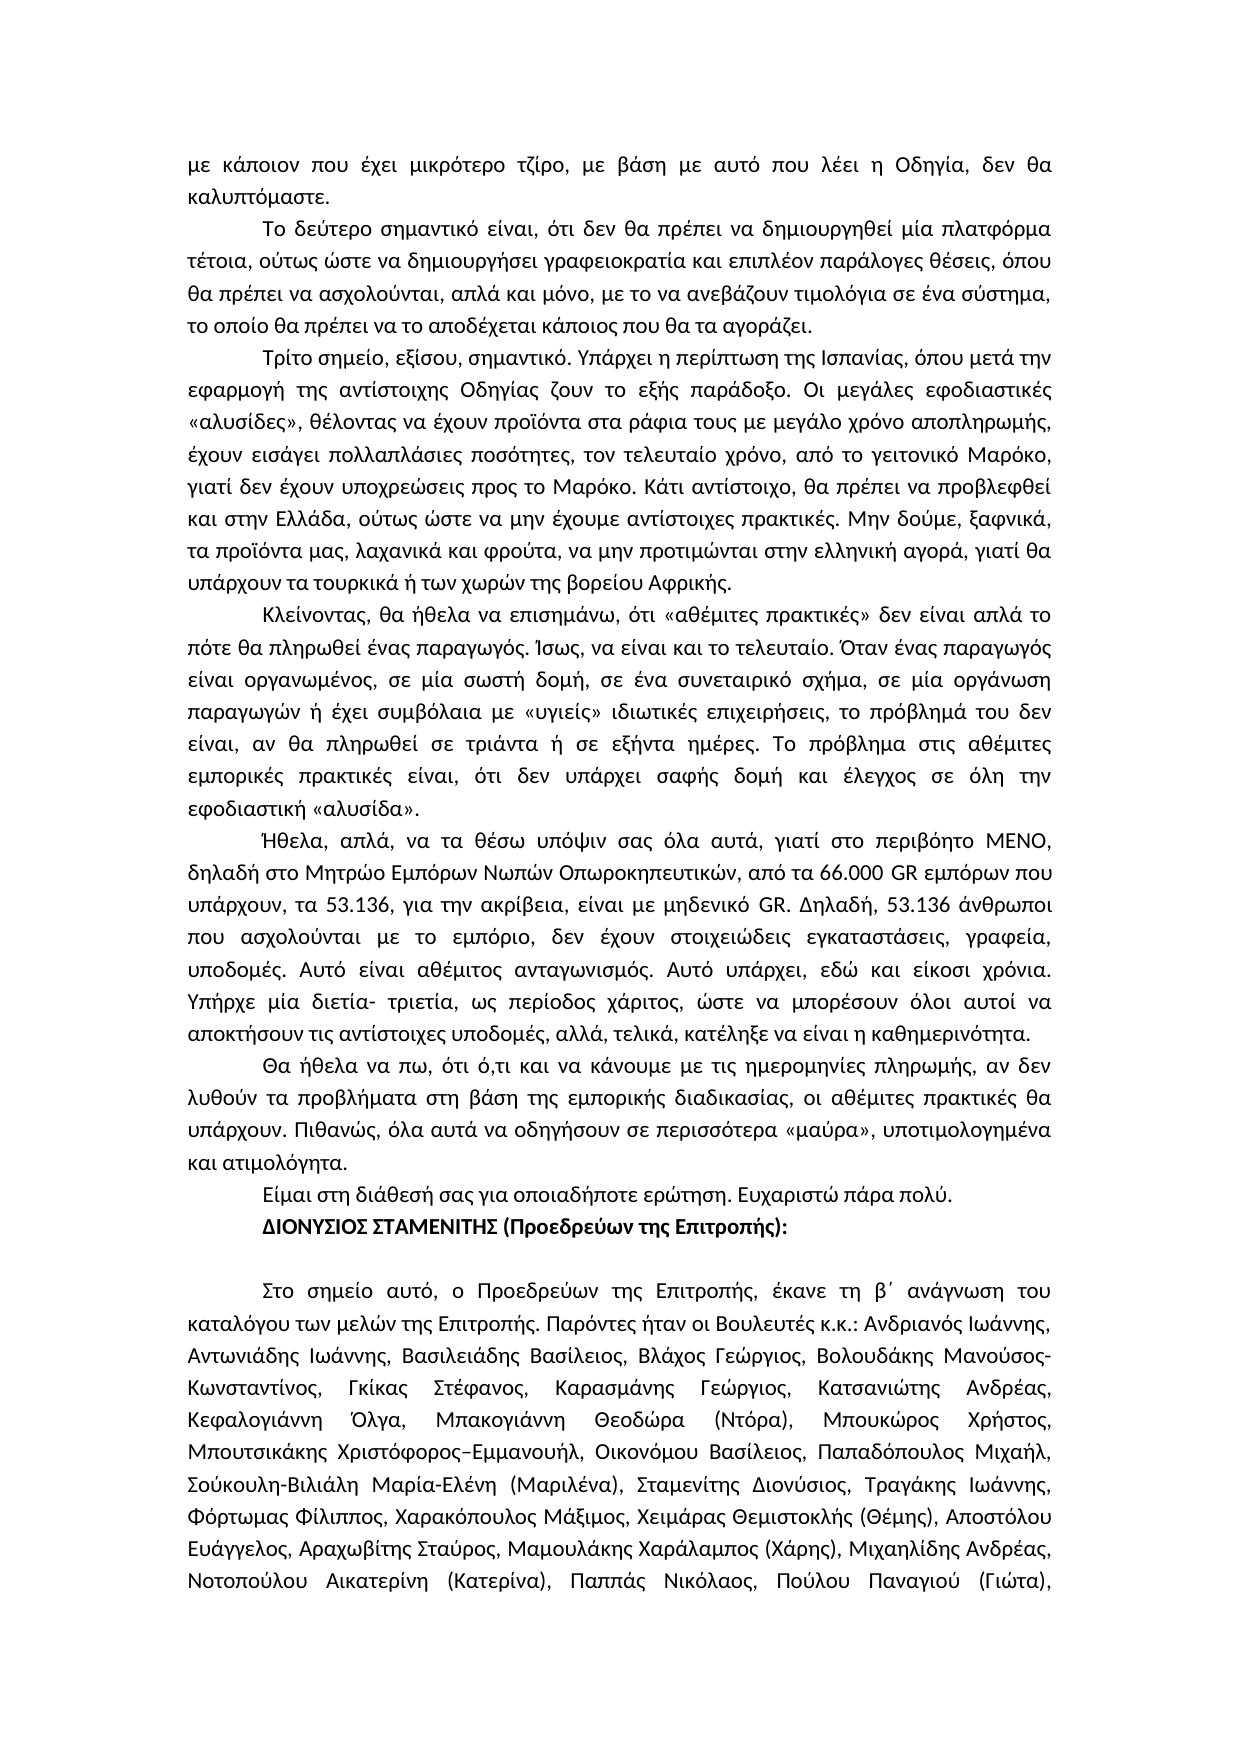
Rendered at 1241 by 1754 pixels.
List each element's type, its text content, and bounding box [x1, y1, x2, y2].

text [187, 150, 1053, 210]
text Κλείνοντας, θα ήθελα να επισημάνω, ότι «αθέμιτες πρακτικές» δεν είναι απλά το πότε θα πληρωθεί ένας παραγωγός. Ίσως, να είναι και το τελευταίο. Όταν ένας παραγωγός είναι οργανωμένος, σε μία σωστή δομή, σε ένα συνεταιρικό σχήμα, σε μία οργάνωση παραγωγών ή έχει συμβόλαια με «υγιείς» ιδιωτικές επιχειρήσεις, το πρόβλημά του δεν είναι, αν θα πληρωθεί σε τριάντα ή σε εξήντα ημέρες. Το πρόβλημα στις αθέμιτες εμπορικές πρακτικές είναι, ότι δεν υπάρχει σαφής δομή και έλεγχος σε όλη την εφοδιαστική «αλυσίδα». [187, 601, 1053, 822]
text Το δεύτερο σημαντικό είναι, ότι δεν θα πρέπει να δημιουργηθεί μία πλατφόρμα τέτοια, ούτως ώστε να δημιουργήσει γραφειοκρατία και επιπλέον παράλογες θέσεις, όπου θα πρέπει να ασχολούνται, απλά και μόνο, με το να ανεβάζουν τιμολόγια σε ένα σύστημα, το οποίο θα πρέπει να το αποδέχεται κάποιος που θα τα αγοράζει. [187, 214, 1053, 339]
text Είμαι στη διάθεσή σας για οποιαδήποτε ερώτηση. Ευχαριστώ πάρα πολύ. [187, 1180, 1053, 1208]
text ΔΙΟΝΥΣΙΟΣ ΣΤΑΜΕΝΙΤΗΣ (Προεδρεύων της Επιτροπής): [187, 1212, 1053, 1240]
text Τρίτο σημείο, εξίσου, σημαντικό. Υπάρχει η περίπτωση της Ισπανίας, όπου μετά την εφαρμογή της αντίστοιχης Οδηγίας ζουν το εξής παράδοξο. Οι μεγάλες εφοδιαστικές «αλυσίδες», θέλοντας να έχουν προϊόντα στα ράφια τους με μεγάλο χρόνο αποπληρωμής, έχουν εισάγει πολλαπλάσιες ποσότητες, τον τελευταίο χρόνο, από το γειτονικό Μαρόκο, γιατί δεν έχουν υποχρεώσεις προς το Μαρόκο. Κάτι αντίστοιχο, θα πρέπει να προβλεφθεί και στην Ελλάδα, ούτως ώστε να μην έχουμε αντίστοιχες πρακτικές. Μην δούμε, ξαφνικά, τα προϊόντα μας, λαχανικά και φρούτα, να μην προτιμώνται στην ελληνική αγορά, γιατί θα υπάρχουν τα τουρκικά ή των χωρών της βορείου Αφρικής. [187, 343, 1053, 596]
text Θα ήθελα να πω, ότι ό,τι και να κάνουμε με τις ημερομηνίες πληρωμής, αν δεν λυθούν τα προβλήματα στη βάση της εμπορικής διαδικασίας, οι αθέμιτες πρακτικές θα υπάρχουν. Πιθανώς, όλα αυτά να οδηγήσουν σε περισσότερα «μαύρα», υποτιμολογημένα και ατιμολόγητα. [187, 1051, 1053, 1176]
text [187, 1277, 1053, 1594]
text Ήθελα, απλά, να τα θέσω υπόψιν σας όλα αυτά, γιατί στο περιβόητο ΜΕΝΟ, δηλαδή στο Μητρώο Εμπόρων Νωπών Οπωροκηπευτικών, από τα 66.000 GR εμπόρων που υπάρχουν, τα 53.136, για την ακρίβεια, είναι με μηδενικό GR. Δηλαδή, 53.136 άνθρωποι που ασχολούνται με το εμπόριο, δεν έχουν στοιχειώδεις εγκαταστάσεις, γραφεία, υποδομές. Αυτό είναι αθέμιτος ανταγωνισμός. Αυτό υπάρχει, εδώ και είκοσι χρόνια. Υπήρχε μία διετία- τριετία, ως περίοδος χάριτος, ώστε να μπορέσουν όλοι αυτοί να αποκτήσουν τις αντίστοιχες υποδομές, αλλά, τελικά, κατέληξε να είναι η καθημερινότητα. [187, 826, 1053, 1047]
